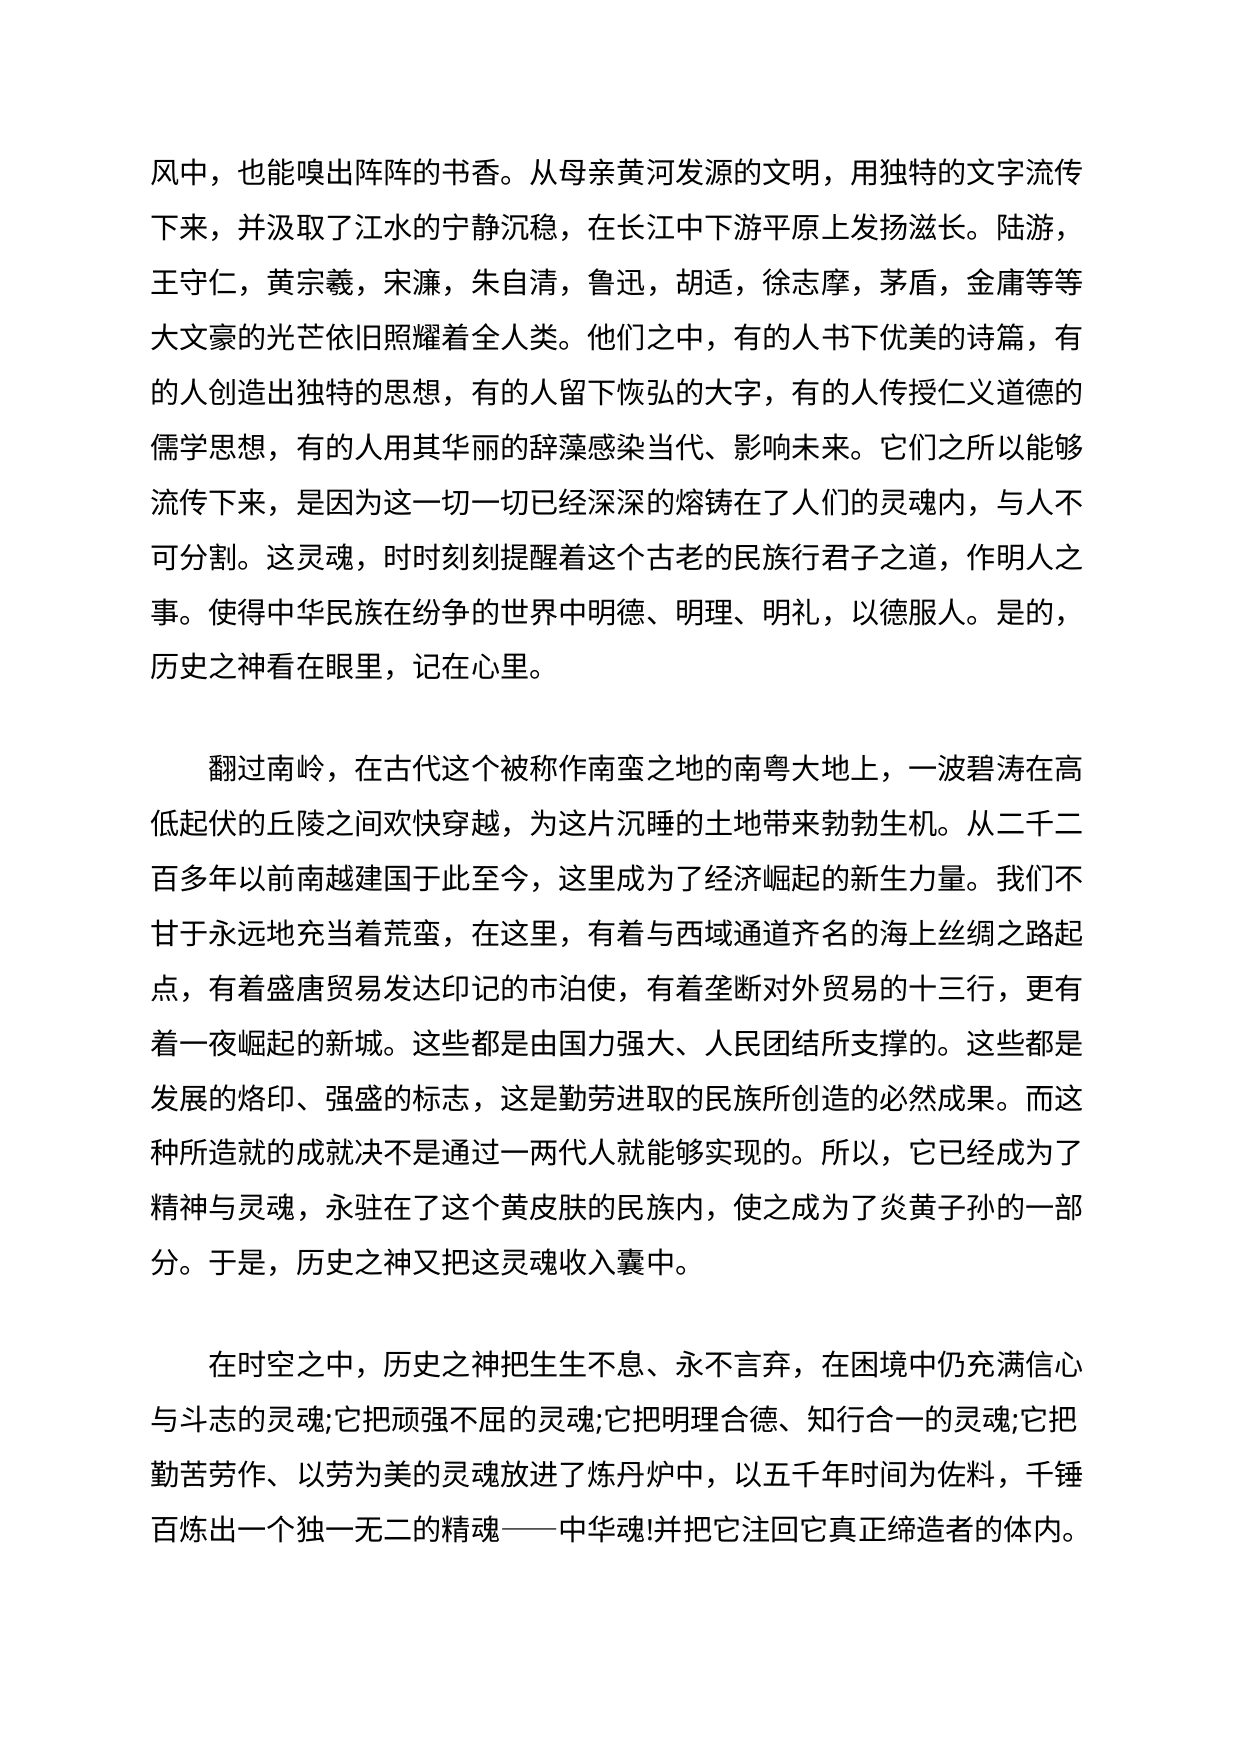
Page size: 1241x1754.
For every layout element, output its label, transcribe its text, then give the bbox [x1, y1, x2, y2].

text 翻过南岭，在古代这个被称作南蛮之地的南粤大地上，一波碧涛在高低起伏的丘陵之间欢快穿越，为这片沉睡的土地带来勃勃生机。从二千二百多年以前南越建国于此至今，这里成为了经济崛起的新生力量。我们不甘于永远地充当着荒蛮，在这里，有着与西域通道齐名的海上丝绸之路起点，有着盛唐贸易发达印记的市泊使，有着垄断对外贸易的十三行，更有着一夜崛起的新城。这些都是由国力强大、人民团结所支撑的。这些都是发展的烙印、强盛的标志，这是勤劳进取的民族所创造的必然成果。而这种所造就的成就决不是通过一两代人就能够实现的。所以，它已经成为了精神与灵魂，永驻在了这个黄皮肤的民族内，使之成为了炎黄子孙的一部分。于是，历史之神又把这灵魂收入囊中。 [150, 746, 1090, 1282]
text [150, 150, 1090, 686]
text 在时空之中，历史之神把生生不息、永不言弃，在困境中仍充满信心与斗志的灵魂;它把顽强不屈的灵魂;它把明理合德、知行合一的灵魂;它把勤苦劳作、以劳为美的灵魂放进了炼丹炉中，以五千年时间为佐料，千锤百炼出一个独一无二的精魂——中华魂!并把它注回它真正缔造者的体内。 [150, 1342, 1090, 1549]
